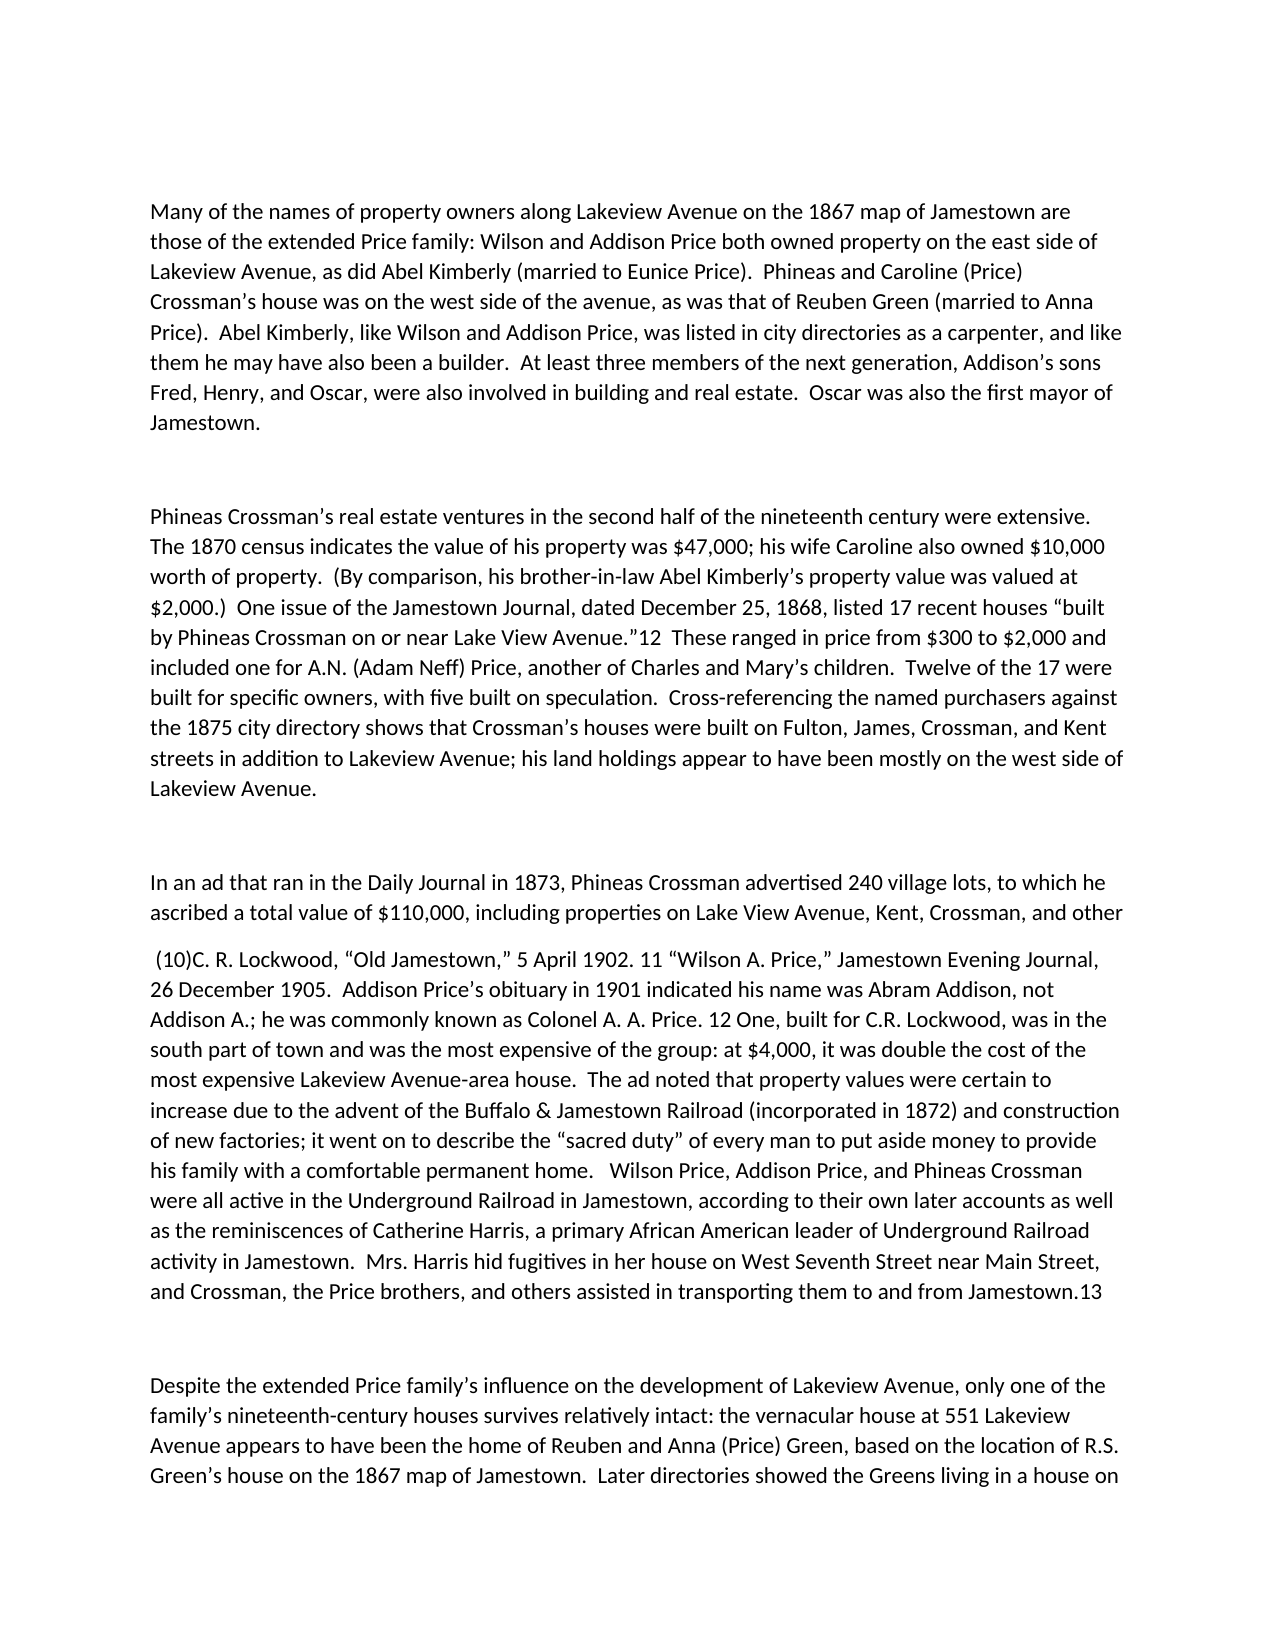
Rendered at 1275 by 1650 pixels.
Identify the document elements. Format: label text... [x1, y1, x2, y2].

text Phineas Crossman’s real estate ventures in the second half of the nineteenth century were extensive. The 1870 census indicates the value of his property was $47,000; his wife Caroline also owned $10,000 worth of property. (By comparison, his brother-in-law Abel Kimberly’s property value was valued at $2,000.) One issue of the Jamestown Journal, dated December 25, 1868, listed 17 recent houses “built by Phineas Crossman on or near Lake View Avenue.”12 These ranged in price from $300 to $2,000 and included one for A.N. (Adam Neff) Price, another of Charles and Mary’s children. Twelve of the 17 were built for specific owners, with five built on speculation. Cross-referencing the named purchasers against the 1875 city directory shows that Crossman’s houses were built on Fulton, James, Crossman, and Kent streets in addition to Lakeview Avenue; his land holdings appear to have been mostly on the west side of Lakeview Avenue. [150, 502, 1125, 802]
text (10)C. R. Lockwood, “Old Jamestown,” 5 April 1902. 11 “Wilson A. Price,” Jamestown Evening Journal, 26 December 1905. Addison Price’s obituary in 1901 indicated his name was Abram Addison, not Addison A.; he was commonly known as Colonel A. A. Price. 12 One, built for C.R. Lockwood, was in the south part of town and was the most expensive of the group: at $4,000, it was double the cost of the most expensive Lakeview Avenue-area house. The ad noted that property values were certain to increase due to the advent of the Buffalo & Jamestown Railroad (incorporated in 1872) and construction of new factories; it went on to describe the “sacred duty” of every man to put aside money to provide his family with a comfortable permanent home. Wilson Price, Addison Price, and Phineas Crossman were all active in the Underground Railroad in Jamestown, according to their own later accounts as well as the reminiscences of Catherine Harris, a primary African American leader of Underground Railroad activity in Jamestown. Mrs. Harris hid fugitives in her house on West Seventh Street near Main Street, and Crossman, the Price brothers, and others assisted in transporting them to and from Jamestown.13 [150, 945, 1125, 1305]
text In an ad that ran in the Daily Journal in 1873, Phineas Crossman advertised 240 village lots, to which he ascribed a total value of $110,000, including properties on Lake View Avenue, Kent, Crossman, and other [150, 868, 1125, 926]
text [150, 1371, 1125, 1489]
text Many of the names of property owners along Lakeview Avenue on the 1867 map of Jamestown are those of the extended Price family: Wilson and Addison Price both owned property on the east side of Lakeview Avenue, as did Abel Kimberly (married to Eunice Price). Phineas and Caroline (Price) Crossman’s house was on the west side of the avenue, as was that of Reuben Green (married to Anna Price). Abel Kimberly, like Wilson and Addison Price, was listed in city directories as a carpenter, and like them he may have also been a builder. At least three members of the next generation, Addison’s sons Fred, Henry, and Oscar, were also involved in building and real estate. Oscar was also the first mayor of Jamestown. [150, 197, 1125, 436]
